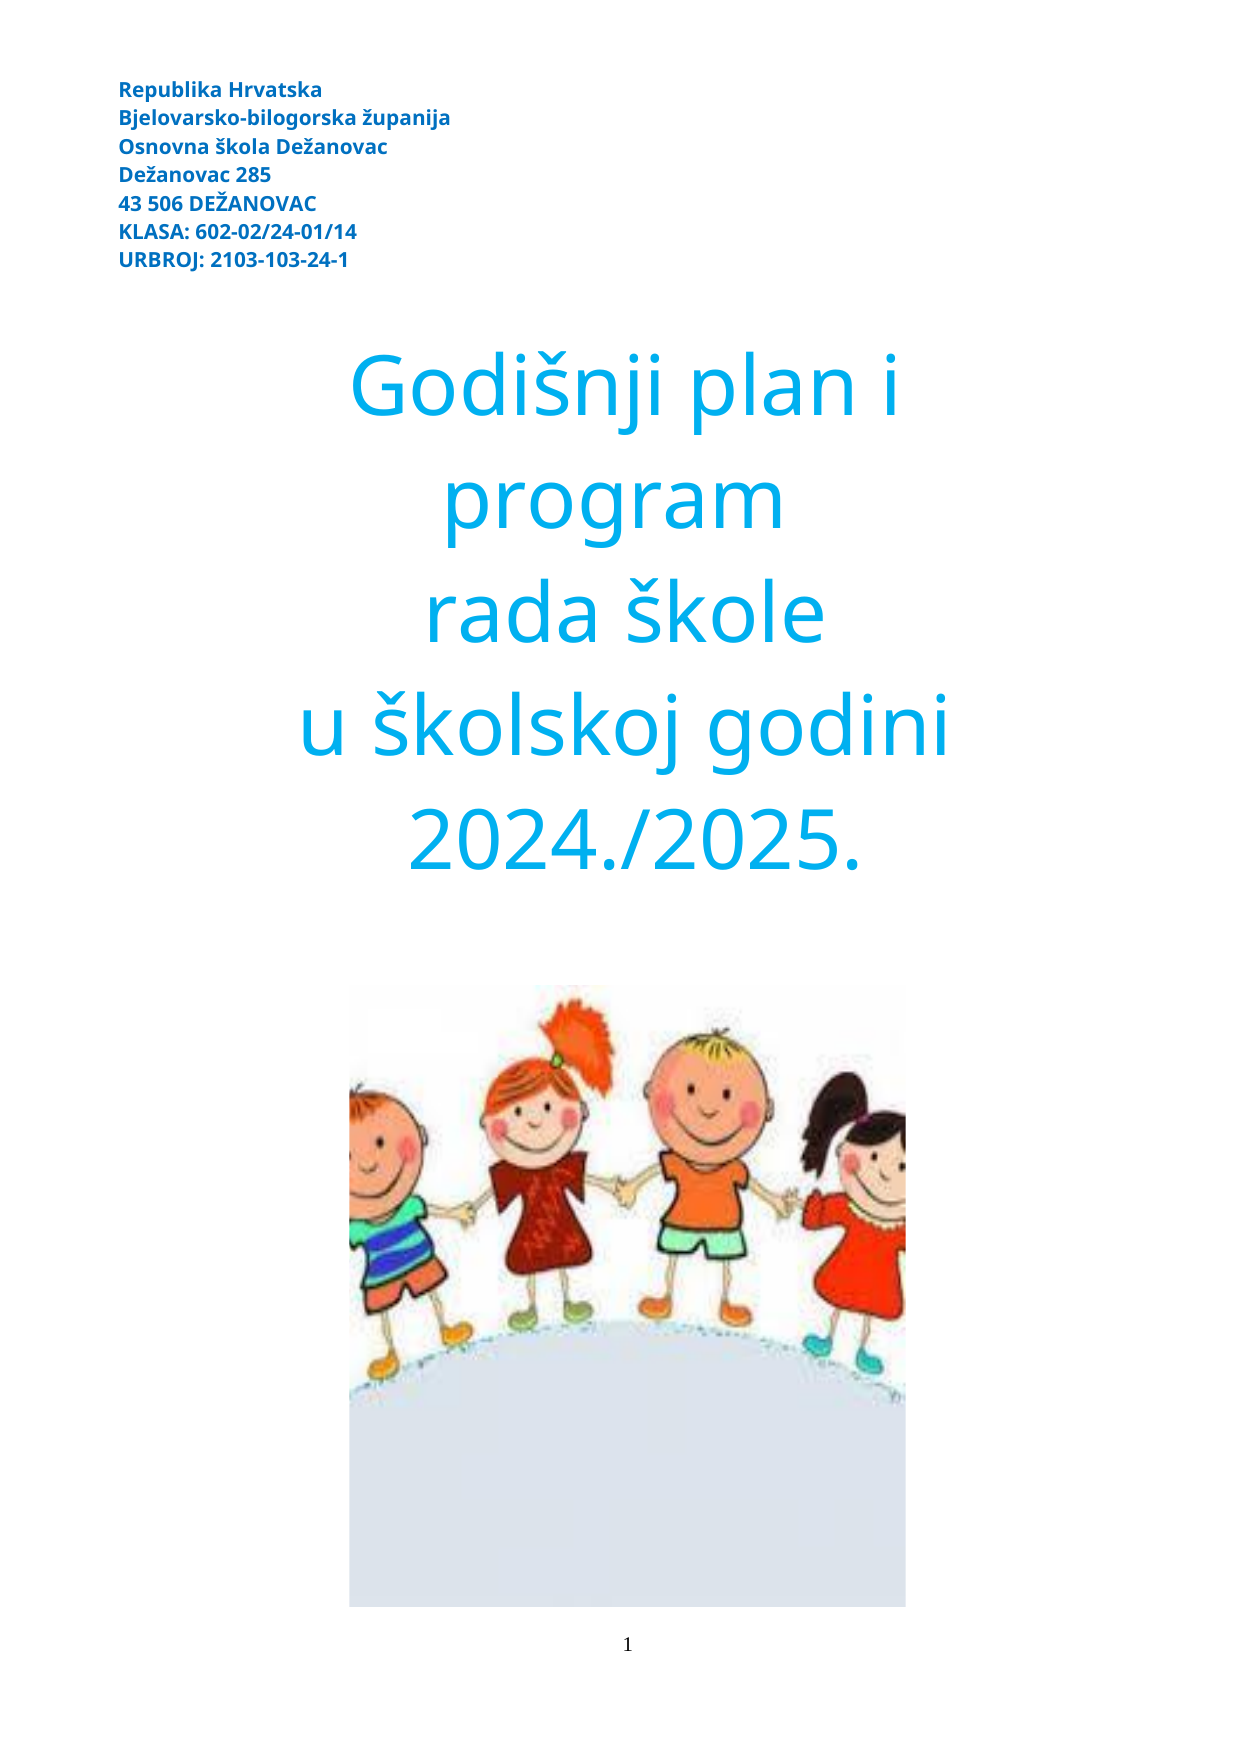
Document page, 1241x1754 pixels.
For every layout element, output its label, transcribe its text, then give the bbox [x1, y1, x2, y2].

text Bjelovarsko-bilogorska županija [118, 103, 1137, 132]
text URBROJ: 2103-103-24-1 [118, 246, 1137, 274]
text KLASA: 602-02/24-01/14 [118, 217, 1137, 246]
text Osnovna škola Dežanovac [118, 132, 1137, 160]
text Dežanovac 285 [118, 160, 1137, 189]
text 43 506 DEŽANOVAC [118, 189, 1137, 217]
text Republika Hrvatska [118, 75, 1137, 103]
picture [349, 985, 906, 1607]
